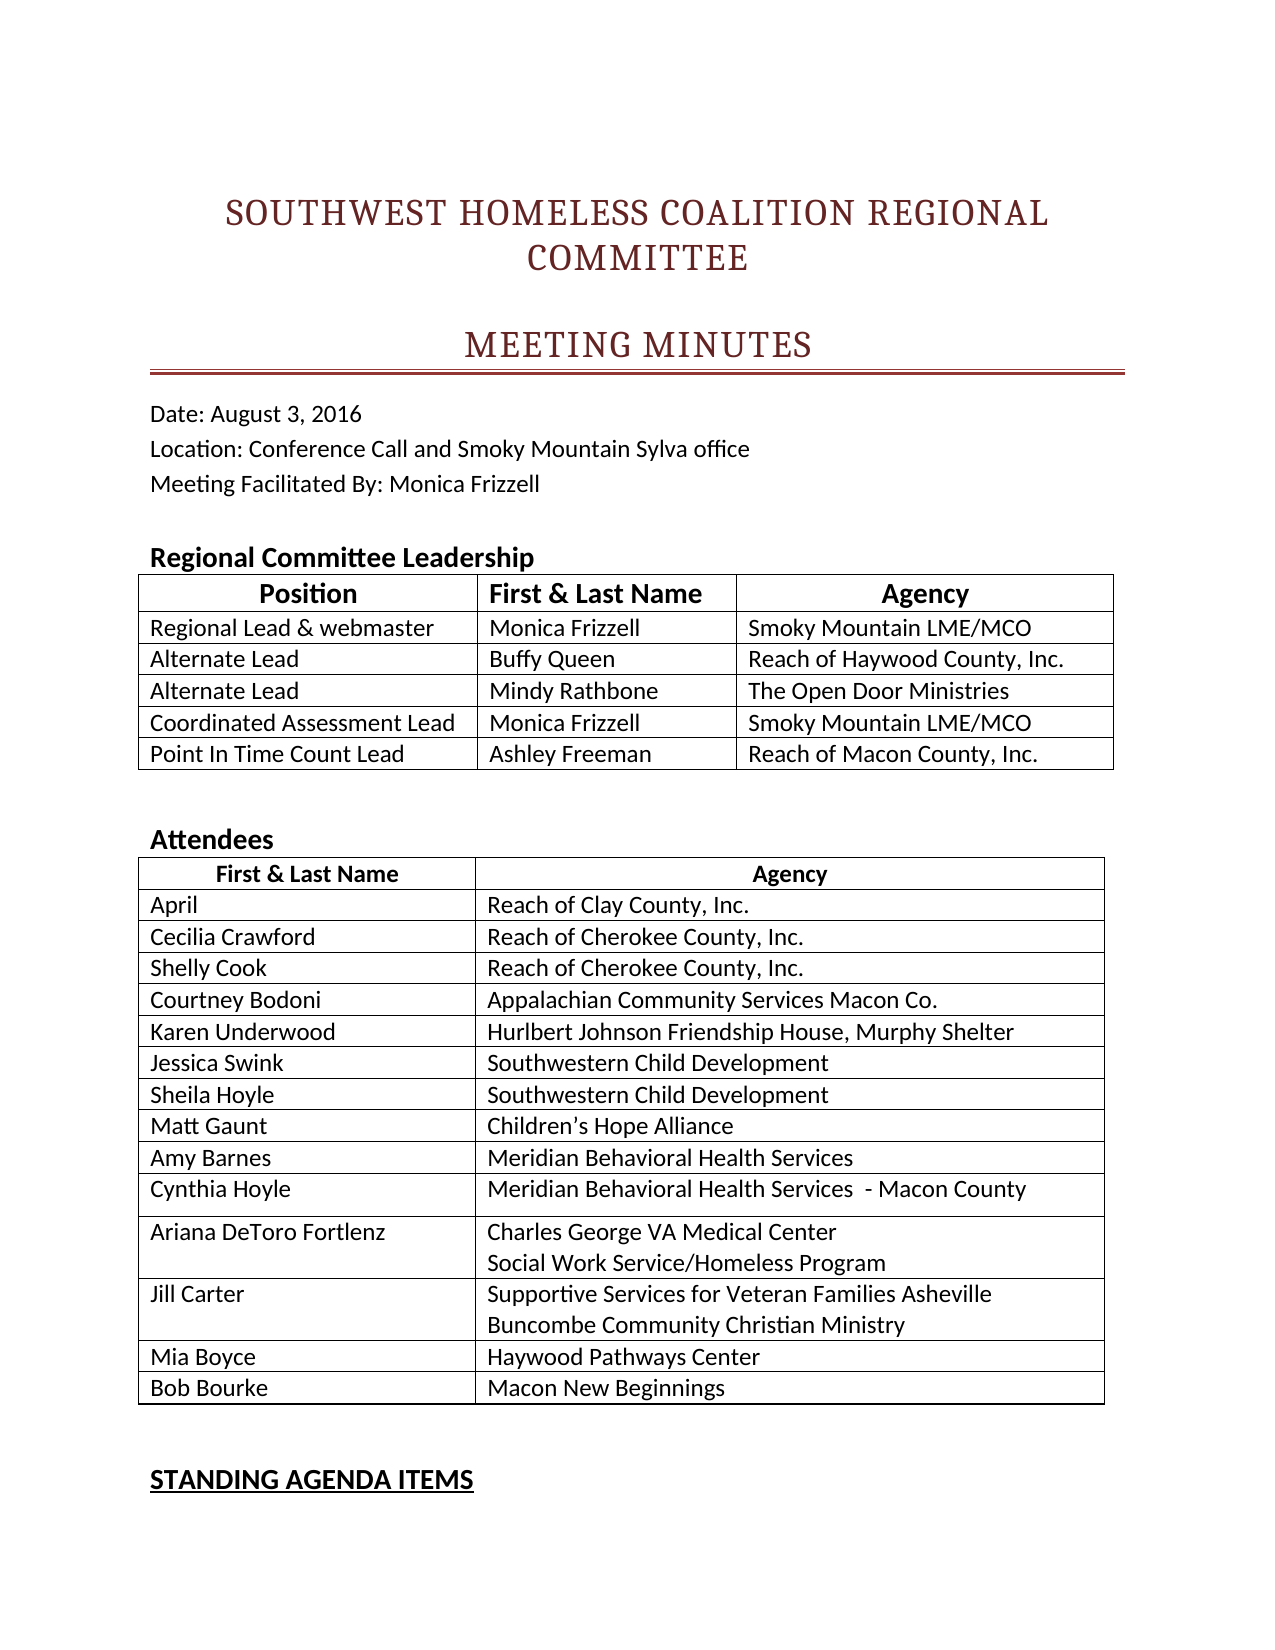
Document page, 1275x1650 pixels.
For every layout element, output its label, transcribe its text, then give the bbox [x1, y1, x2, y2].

table_header First & Last Name [478, 575, 736, 611]
table_cell Monica Frizzell [478, 612, 736, 643]
table_cell Reach of Cherokee County, Inc. [476, 953, 1104, 983]
table_cell Cynthia Hoyle [139, 1174, 475, 1216]
table_cell Mia Boyce [139, 1341, 475, 1371]
text Attendees [150, 821, 1125, 857]
table_cell Jill Carter [139, 1279, 475, 1340]
table_cell Sheila Hoyle [139, 1079, 475, 1109]
table_cell Alternate Lead [139, 675, 477, 706]
table_cell Supportive Services for Veteran Families Asheville Buncombe Community Christian Ministry [476, 1279, 1104, 1340]
table_cell Alternate Lead [139, 644, 477, 674]
table_cell Buffy Queen [478, 644, 736, 674]
table_cell Smoky Mountain LME/MCO [737, 612, 1113, 643]
table_cell Reach of Clay County, Inc. [476, 890, 1104, 920]
text Meeting Facilitated By: Monica Frizzell [150, 468, 1125, 499]
table_cell Monica Frizzell [478, 707, 736, 737]
table_cell Hurlbert Johnson Friendship House, Murphy Shelter [476, 1016, 1104, 1046]
table_cell Shelly Cook [139, 953, 475, 983]
table_header Agency [737, 575, 1113, 611]
table_cell Bob Bourke [139, 1372, 475, 1403]
table_cell Point In Time Count Lead [139, 738, 477, 769]
table_header Position [139, 575, 477, 611]
table_cell Haywood Pathways Center [476, 1341, 1104, 1371]
subtitle Meeting Minutes [150, 324, 1125, 369]
table_cell Reach of Cherokee County, Inc. [476, 921, 1104, 952]
table_cell Jessica Swink [139, 1047, 475, 1078]
table_cell Cecilia Crawford [139, 921, 475, 952]
table_cell Charles George VA Medical Center Social Work Service/Homeless Program [476, 1217, 1104, 1278]
table_cell The Open Door Ministries [737, 675, 1113, 706]
table_cell Ashley Freeman [478, 738, 736, 769]
table_cell Appalachian Community Services Macon Co. [476, 984, 1104, 1015]
table_cell Ariana DeToro Fortlenz [139, 1217, 475, 1278]
table_cell Mindy Rathbone [478, 675, 736, 706]
table_header Agency [476, 858, 1104, 888]
table_cell Amy Barnes [139, 1142, 475, 1172]
table_cell Smoky Mountain LME/MCO [737, 707, 1113, 737]
table_cell Reach of Haywood County, Inc. [737, 644, 1113, 674]
text Date: August 3, 2016 Location: Conference Call and Smoky Mountain Sylva office [150, 398, 1125, 464]
table_cell Coordinated Assessment Lead [139, 707, 477, 737]
table_header First & Last Name [139, 858, 475, 888]
table_cell Matt Gaunt [139, 1110, 475, 1141]
table_cell Meridian Behavioral Health Services [476, 1142, 1104, 1172]
table_cell April [139, 890, 475, 920]
table_cell Southwestern Child Development [476, 1079, 1104, 1109]
table_cell Macon New Beginnings [476, 1372, 1104, 1403]
table_cell Karen Underwood [139, 1016, 475, 1046]
table_cell Courtney Bodoni [139, 984, 475, 1015]
subtitle Southwest Homeless Coalition Regional Committee [150, 192, 1125, 280]
text Standing Agenda Items [150, 1461, 1125, 1496]
table_cell Children’s Hope Alliance [476, 1110, 1104, 1141]
text Regional Committee Leadership [150, 539, 1125, 574]
table_cell Southwestern Child Development [476, 1047, 1104, 1078]
table_cell Meridian Behavioral Health Services - Macon County [476, 1174, 1104, 1216]
table_cell Reach of Macon County, Inc. [737, 738, 1113, 769]
table_cell Regional Lead & webmaster [139, 612, 477, 643]
